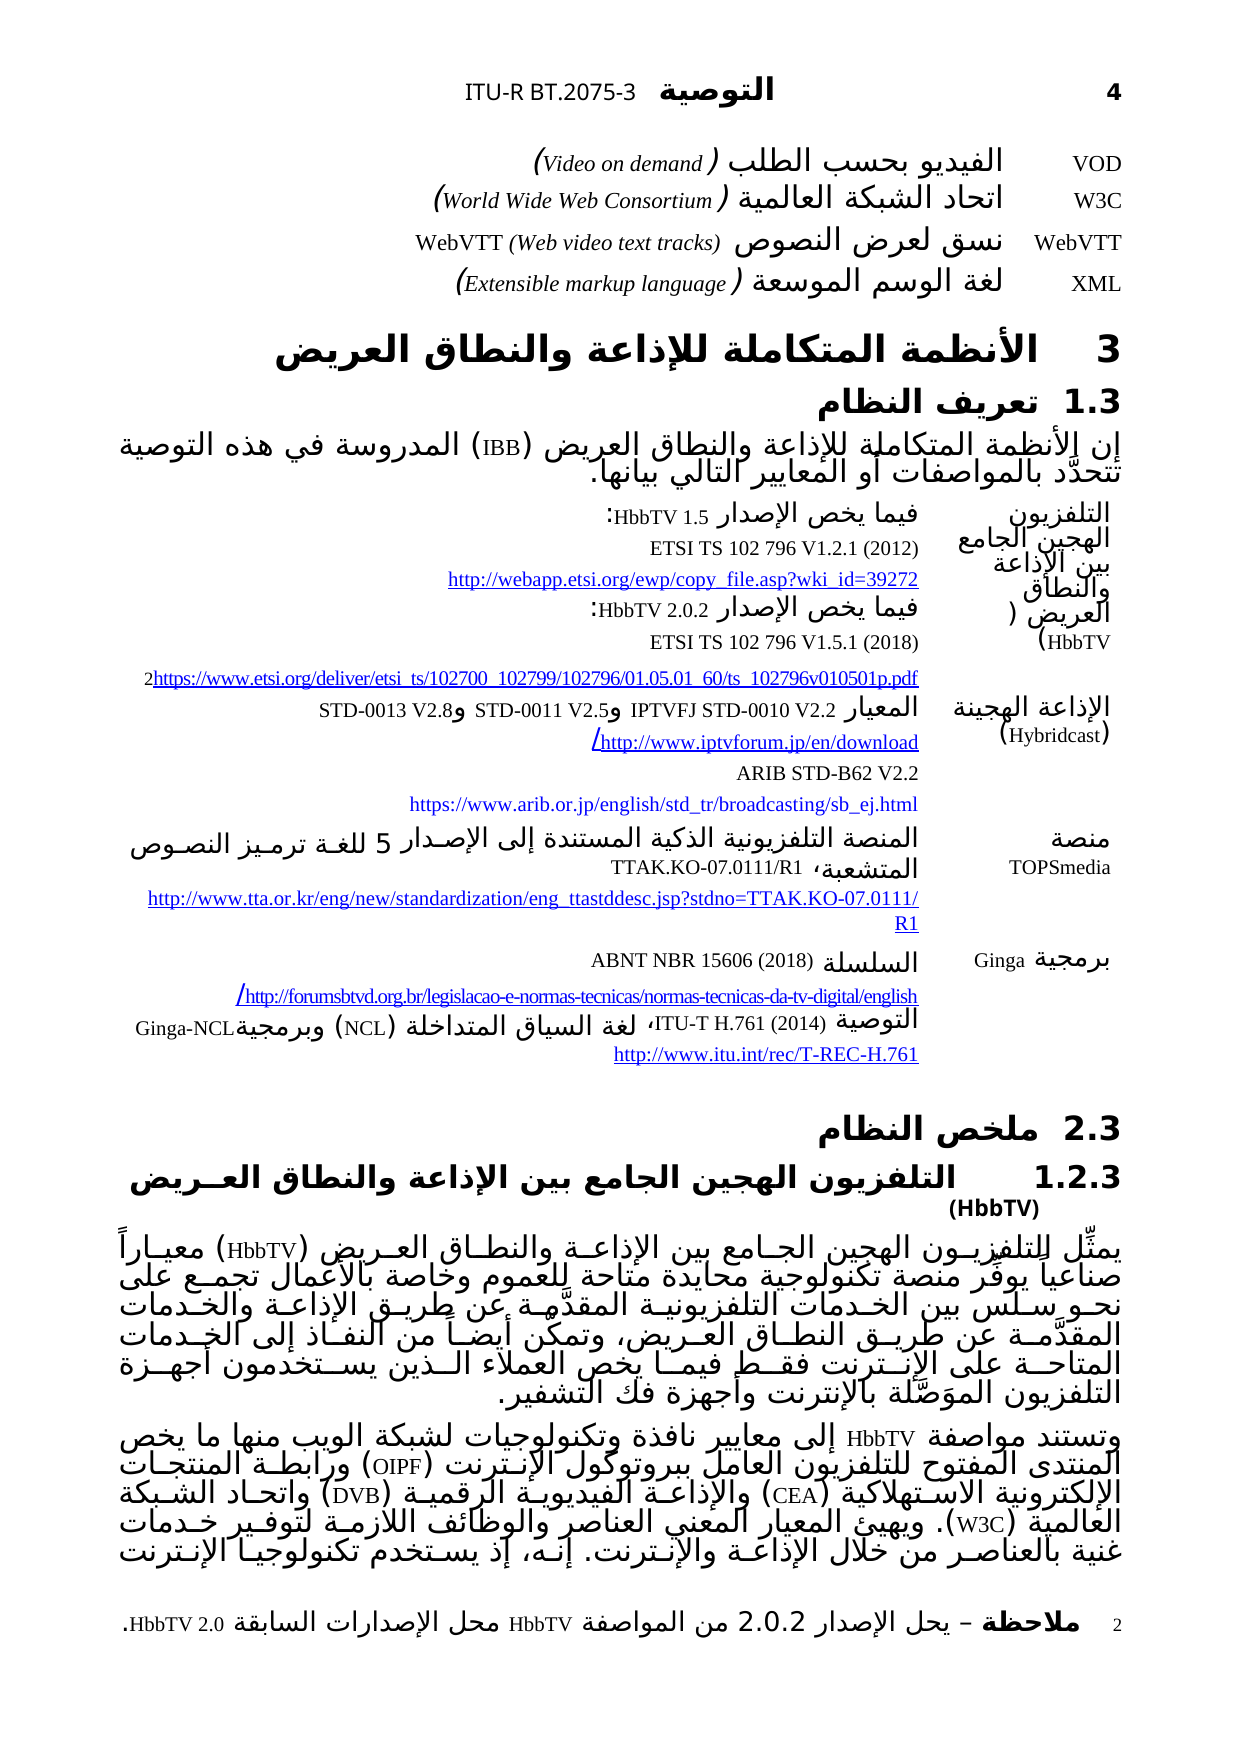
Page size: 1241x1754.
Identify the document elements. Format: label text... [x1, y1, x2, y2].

text XML لغة الوسم الموسعة (Extensible markup language) [818, 268, 938, 297]
table_header فيما يخص الإصدار HbbTV 1.5: ETSI TS 102 796 V1.2.1 (2012) http://webapp.etsi.org/ewp/copy_file.asp?wki_id=39272 فيما يخص الإصدار HbbTV 2.0.2: ETSI TS 102 796 V1.5.1 (2018) https://www.etsi.org/deliver/etsi_ts/102700_102799/102796/01.05.01_60/ts_102796v010501p.pdf [118, 503, 930, 696]
text W3C اتحاد الشبكة العالمية (World Wide Web Consortium) [118, 185, 1122, 214]
subtitle 3 الأنظمة المتكاملة للإذاعة والنطاق العريض [118, 335, 387, 370]
table_cell المعيار IPTVFJ STD-0010 V2.2 وSTD-0011 V2.5 وSTD-0013 V2.8 http://www.iptvforum.jp/en/download/ ARIB STD-B62 V2.2 https://www.arib.or.jp/english/std_tr/broadcasting/sb_ej.html [118, 696, 930, 828]
subtitle 3 الأنظمة المتكاملة للإذاعة والنطاق العريض [350, 335, 684, 370]
subtitle 2.3 ملخص النظام [955, 1115, 1122, 1146]
text XML لغة الوسم الموسعة (Extensible markup language) [927, 268, 1122, 297]
table_cell برمجية Ginga [930, 946, 1122, 1078]
table_header التلفزيون الهجين الجامع بين الإذاعة والنطاق العريض (HbbTV) [930, 503, 1122, 696]
table_cell الإذاعة الهجينة (Hybridcast) [930, 696, 1122, 828]
subtitle 2.3 ملخص النظام [118, 1115, 1009, 1146]
table_cell منصة TOPSmedia [930, 828, 1122, 946]
table_cell السلسلة ABNT NBR 15606 (2018) http://forumsbtvd.org.br/legislacao-e-normas-tecnicas/normas-tecnicas-da-tv-digital/english/ التوصية ITU-T H.761 (2014)، لغة السياق المتداخلة (NCL) وبرمجيةGinga-NCL http://www.itu.int/rec/T-REC-H.761 [118, 946, 930, 1078]
subtitle 3 الأنظمة المتكاملة للإذاعة والنطاق العريض [672, 335, 1122, 370]
subtitle 1.2.3 التلفزيون الهجين الجامع بين الإذاعة والنطاق العريض ‏‎(HbbTV)‎‏ [118, 1165, 1122, 1223]
text WebVTT نسق لعرض النصوص WebVTT (Web video text tracks) [780, 227, 925, 256]
text يمثِّل التلفزيون الهجين الجامع بين الإذاعة والنطاق العريض (HbbTV) معياراً صناعياً يوفِّر منصة تكنولوجية محايدة متاحة للعموم وخاصة بالأعمال تجمع على نحو سلس بين الخدمات التلفزيونية المقدَّمة عن طريق الإذاعة والخدمات المقدَّمة عن طريق النطاق العريض، وتمكّن أيضاً من النفاذ إلى الخدمات المتاحة على الإنترنت فقط فيما يخص العملاء الذين يستخدمون أجهزة التلفزيون الموَصَّلة بالإنترنت وأجهزة فك التشفير. [118, 1236, 1122, 1411]
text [118, 1423, 1122, 1569]
text إن الأنظمة المتكاملة للإذاعة والنطاق العريض (IBB) المدروسة في هذه التوصية تتحدَّد بالمواصفات أو المعايير التالي بيانها. [118, 432, 1122, 490]
text VOD الفيديو بحسب الطلب (Video on demand) [118, 148, 1122, 177]
subtitle 1.3 تعريف النظام [118, 388, 1122, 419]
text WebVTT نسق لعرض النصوص WebVTT (Web video text tracks) [897, 227, 1122, 256]
text WebVTT نسق لعرض النصوص WebVTT (Web video text tracks) [118, 227, 827, 256]
text XML لغة الوسم الموسعة (Extensible markup language) [118, 268, 847, 297]
table_cell المنصة التلفزيونية الذكية المستندة إلى الإصدار 5 للغة ترميز النصوص المتشعبة، TTAK.KO-07.0111/R1 http://www.tta.or.kr/eng/new/standardization/eng_ttastddesc.jsp?stdno=TTAK.KO-07.0111/R1 [118, 828, 930, 946]
